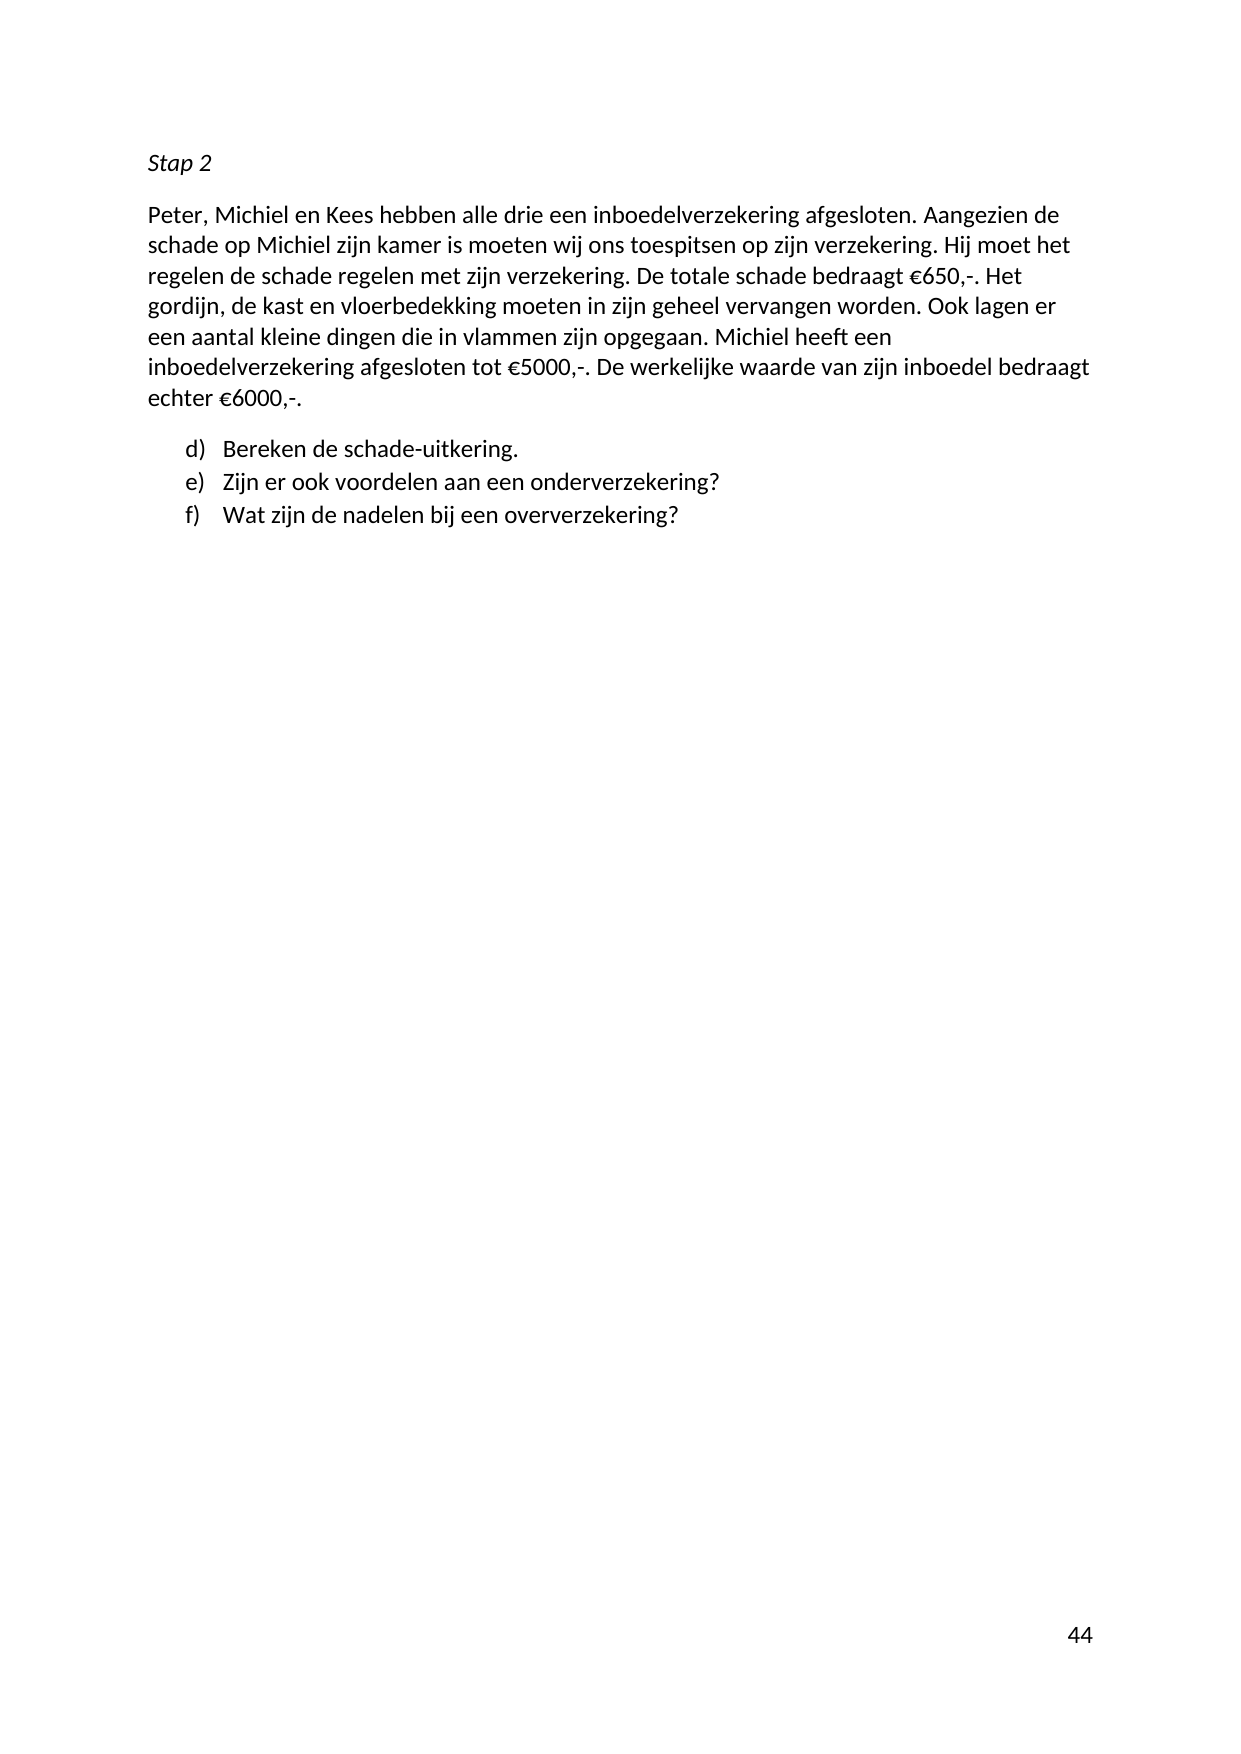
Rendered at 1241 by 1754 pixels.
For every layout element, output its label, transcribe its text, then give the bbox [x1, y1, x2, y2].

list Zijn er ook voordelen aan een onderverzekering? [185, 466, 1093, 497]
list Wat zijn de nadelen bij een oververzekering? [185, 499, 1093, 530]
text Stap 2 [148, 148, 1093, 178]
list Bereken de schade-uitkering. [185, 433, 1093, 464]
text Peter, Michiel en Kees hebben alle drie een inboedelverzekering afgesloten. Aangezien de schade op Michiel zijn kamer is moeten wij ons toespitsen op zijn verzekering. Hij moet het regelen de schade regelen met zijn verzekering. De totale schade bedraagt €650,-. Het gordijn, de kast en vloerbedekking moeten in zijn geheel vervangen worden. Ook lagen er een aantal kleine dingen die in vlammen zijn opgegaan. Michiel heeft een inboedelverzekering afgesloten tot €5000,-. De werkelijke waarde van zijn inboedel bedraagt echter €6000,-. [148, 199, 1093, 413]
